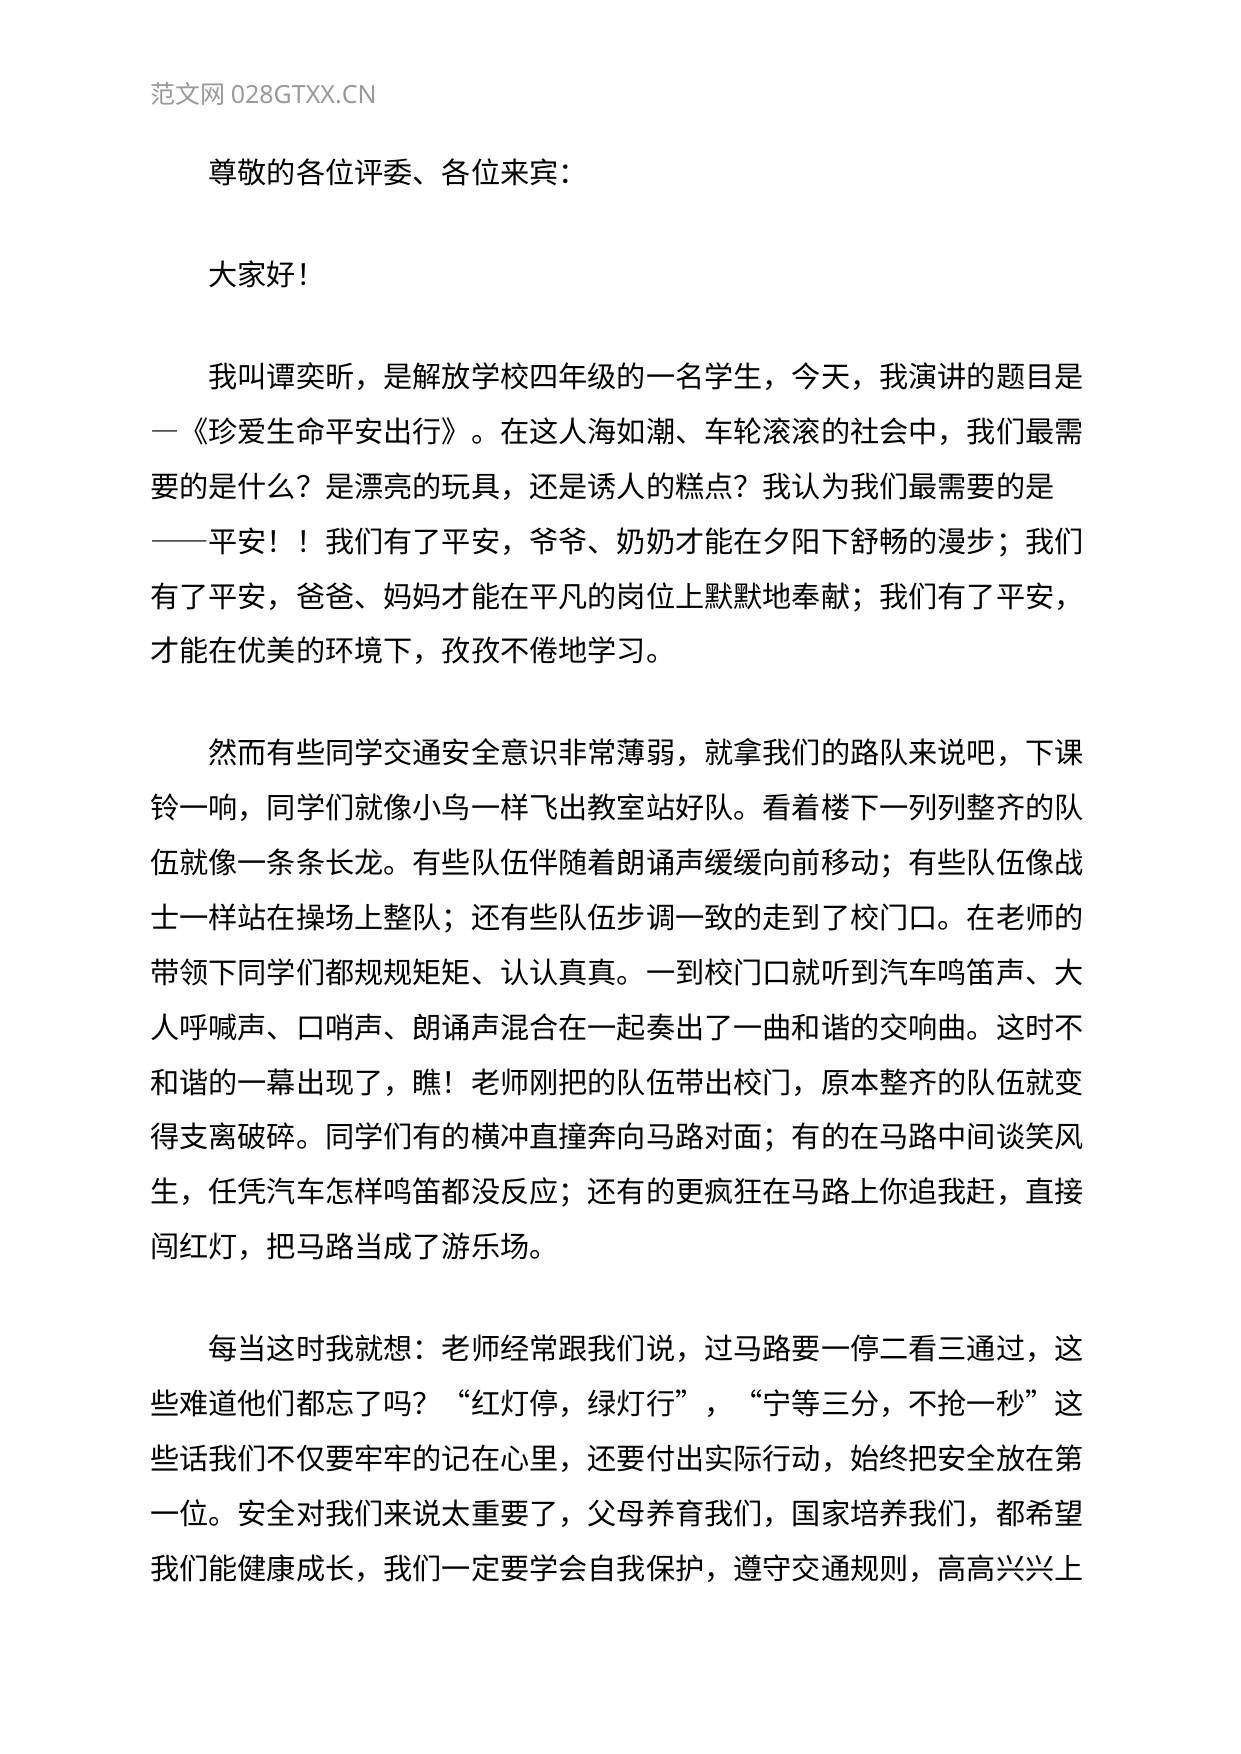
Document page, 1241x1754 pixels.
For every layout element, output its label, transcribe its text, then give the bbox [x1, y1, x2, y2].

text 尊敬的各位评委、各位来宾： [150, 150, 1090, 192]
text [150, 1326, 1090, 1587]
text 然而有些同学交通安全意识非常薄弱，就拿我们的路队来说吧，下课铃一响，同学们就像小鸟一样飞出教室站好队。看着楼下一列列整齐的队伍就像一条条长龙。有些队伍伴随着朗诵声缓缓向前移动；有些队伍像战士一样站在操场上整队；还有些队伍步调一致的走到了校门口。在老师的带领下同学们都规规矩矩、认认真真。一到校门口就听到汽车鸣笛声、大人呼喊声、口哨声、朗诵声混合在一起奏出了一曲和谐的交响曲。这时不和谐的一幕出现了，瞧！老师刚把的队伍带出校门，原本整齐的队伍就变得支离破碎。同学们有的横冲直撞奔向马路对面；有的在马路中间谈笑风生，任凭汽车怎样鸣笛都没反应；还有的更疯狂在马路上你追我赶，直接闯红灯，把马路当成了游乐场。 [150, 730, 1090, 1266]
text 大家好！ [150, 252, 1090, 294]
text 我叫谭奕昕，是解放学校四年级的一名学生，今天，我演讲的题目是—《珍爱生命平安出行》。在这人海如潮、车轮滚滚的社会中，我们最需要的是什么？是漂亮的玩具，还是诱人的糕点？我认为我们最需要的是——平安！！我们有了平安，爷爷、奶奶才能在夕阳下舒畅的漫步；我们有了平安，爸爸、妈妈才能在平凡的岗位上默默地奉献；我们有了平安，才能在优美的环境下，孜孜不倦地学习。 [150, 353, 1090, 670]
